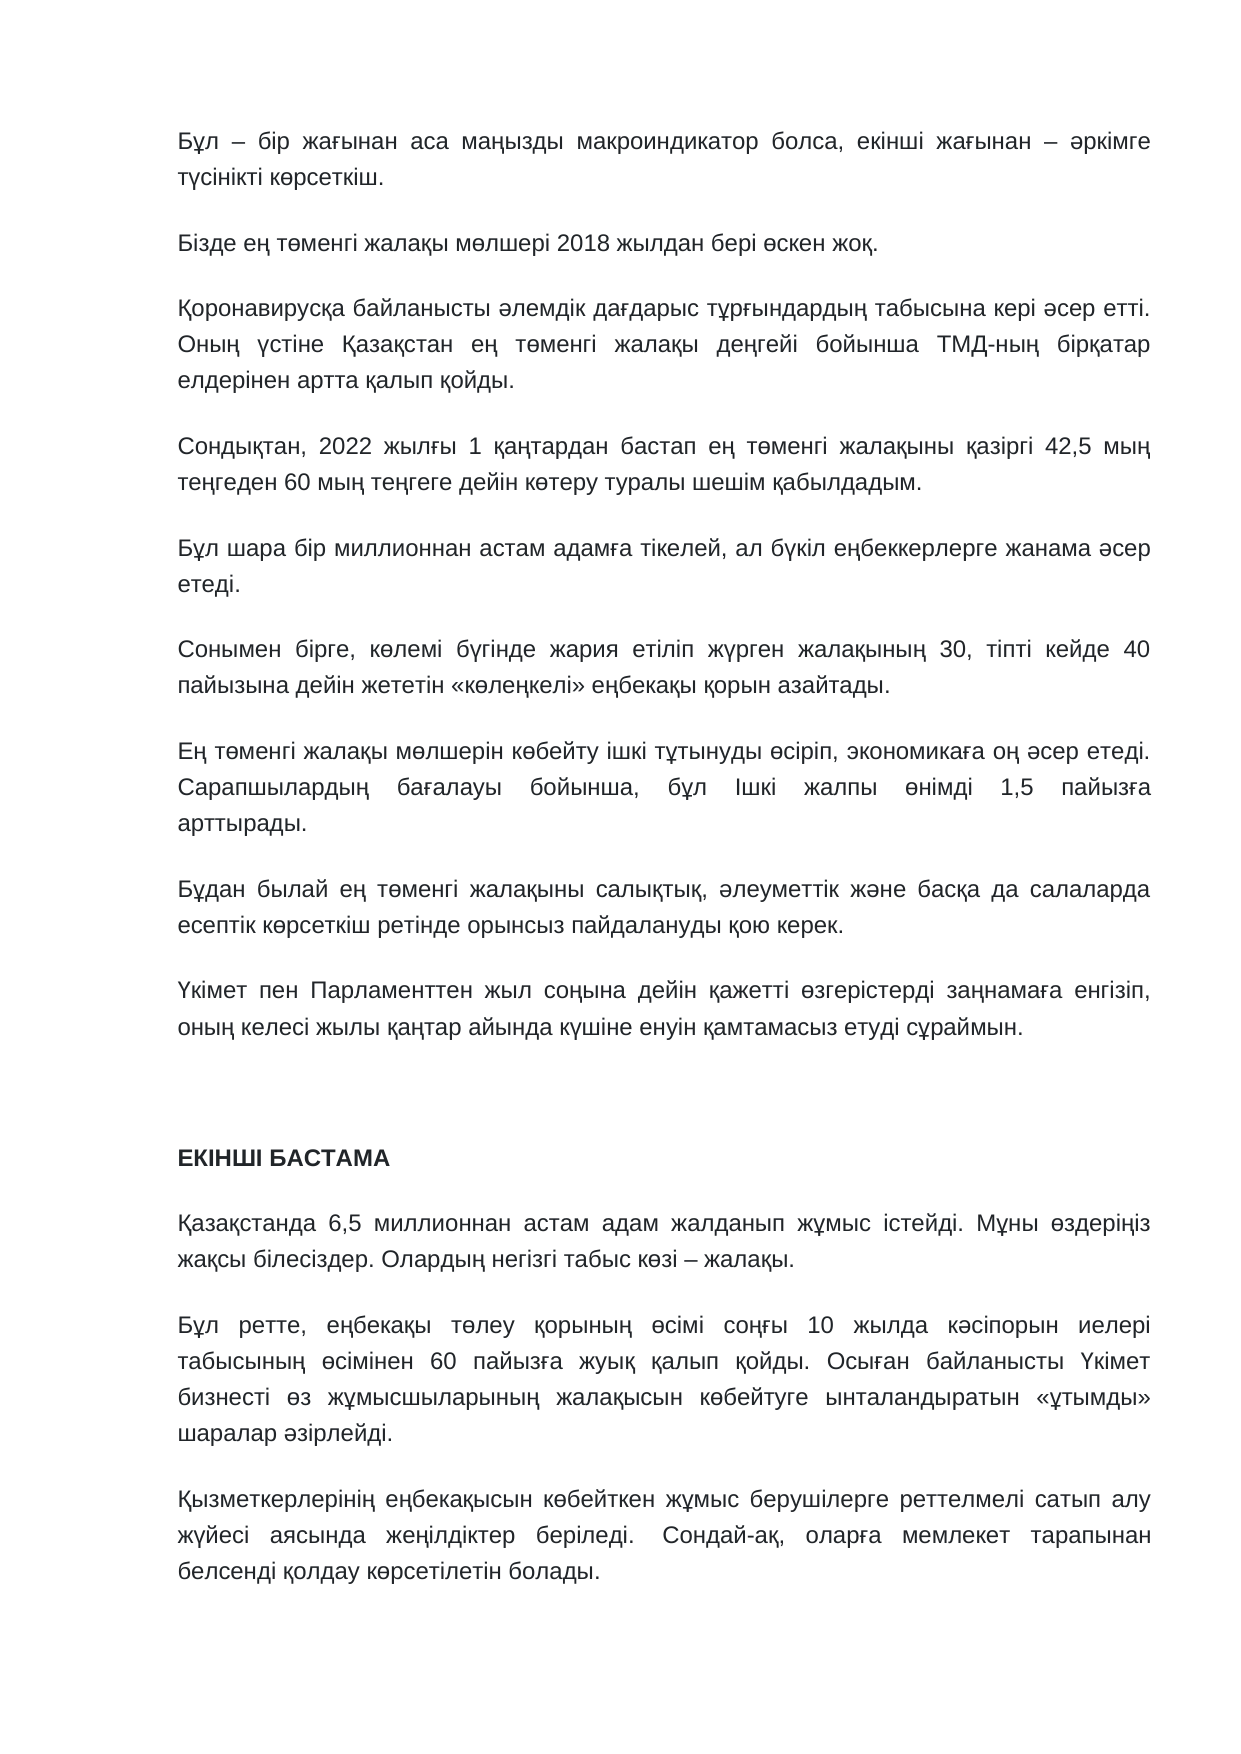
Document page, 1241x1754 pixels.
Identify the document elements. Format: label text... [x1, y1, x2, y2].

text Қазақстанда 6,5 миллионнан астам адам жалданып жұмыс істейді. Мұны өздеріңіз жақсы білесіздер. Олардың негізгі табыс көзі – жалақы. [177, 1200, 1152, 1273]
text Бұл ретте, еңбекақы төлеу қорының өсімі соңғы 10 жылда кәсіпорын иелері табысының өсімінен 60 пайызға жуық қалып қойды. Осыған байланысты Үкімет бизнесті өз жұмысшыларының жалақысын көбейтуге ынталандыратын «ұтымды» шаралар әзірлейді. [177, 1302, 1152, 1447]
text Сондықтан, 2022 жылғы 1 қаңтардан бастап ең төменгі жалақыны қазіргі 42,5 мың теңгеден 60 мың теңгеге дейін көтеру туралы шешім қабылдадым. [177, 423, 1152, 496]
text ЕКІНШІ БАСТАМА [177, 1135, 1152, 1171]
text Қоронавирусқа байланысты әлемдік дағдарыс тұрғындардың табысына кері әсер етті. Оның үстіне Қазақстан ең төменгі жалақы деңгейі бойынша ТМД-ның бірқатар елдерінен артта қалып қойды. [177, 285, 1152, 394]
text Бұдан былай ең төменгі жалақыны салықтық, әлеуметтік және басқа да салаларда есептік көрсеткіш ретінде орынсыз пайдалануды қою керек. [177, 866, 1152, 938]
text Ең төменгі жалақы мөлшерін көбейту ішкі тұтынуды өсіріп, экономикаға оң әсер етеді. Сарапшылардың бағалауы бойынша, бұл Ішкі жалпы өнімді 1,5 пайызға арттырады. [177, 728, 1152, 837]
text Үкімет пен Парламенттен жыл соңына дейін қажетті өзгерістерді заңнамаға енгізіп, оның келесі жылы қаңтар айында күшіне енуін қамтамасыз етуді сұраймын. [177, 968, 1152, 1040]
text Бұл шара бір миллионнан астам адамға тікелей, ал бүкіл еңбеккерлерге жанама әсер етеді. [177, 525, 1152, 597]
text Сонымен бірге, көлемі бүгінде жария етіліп жүрген жалақының 30, тіпті кейде 40 пайызына дейін жететін «көлеңкелі» еңбекақы қорын азайтады. [177, 626, 1152, 699]
text Бізде ең төменгі жалақы мөлшері 2018 жылдан бері өскен жоқ. [177, 220, 1152, 256]
text Бұл – бір жағынан аса маңызды макроиндикатор болса, екінші жағынан – әркімге түсінікті көрсеткіш. [177, 118, 1152, 191]
text Қызметкерлерінің еңбекақысын көбейткен жұмыс берушілерге реттелмелі сатып алу жүйесі аясында жеңілдіктер беріледі. Сондай-ақ, оларға мемлекет тарапынан белсенді қолдау көрсетілетін болады. [177, 1476, 1152, 1585]
